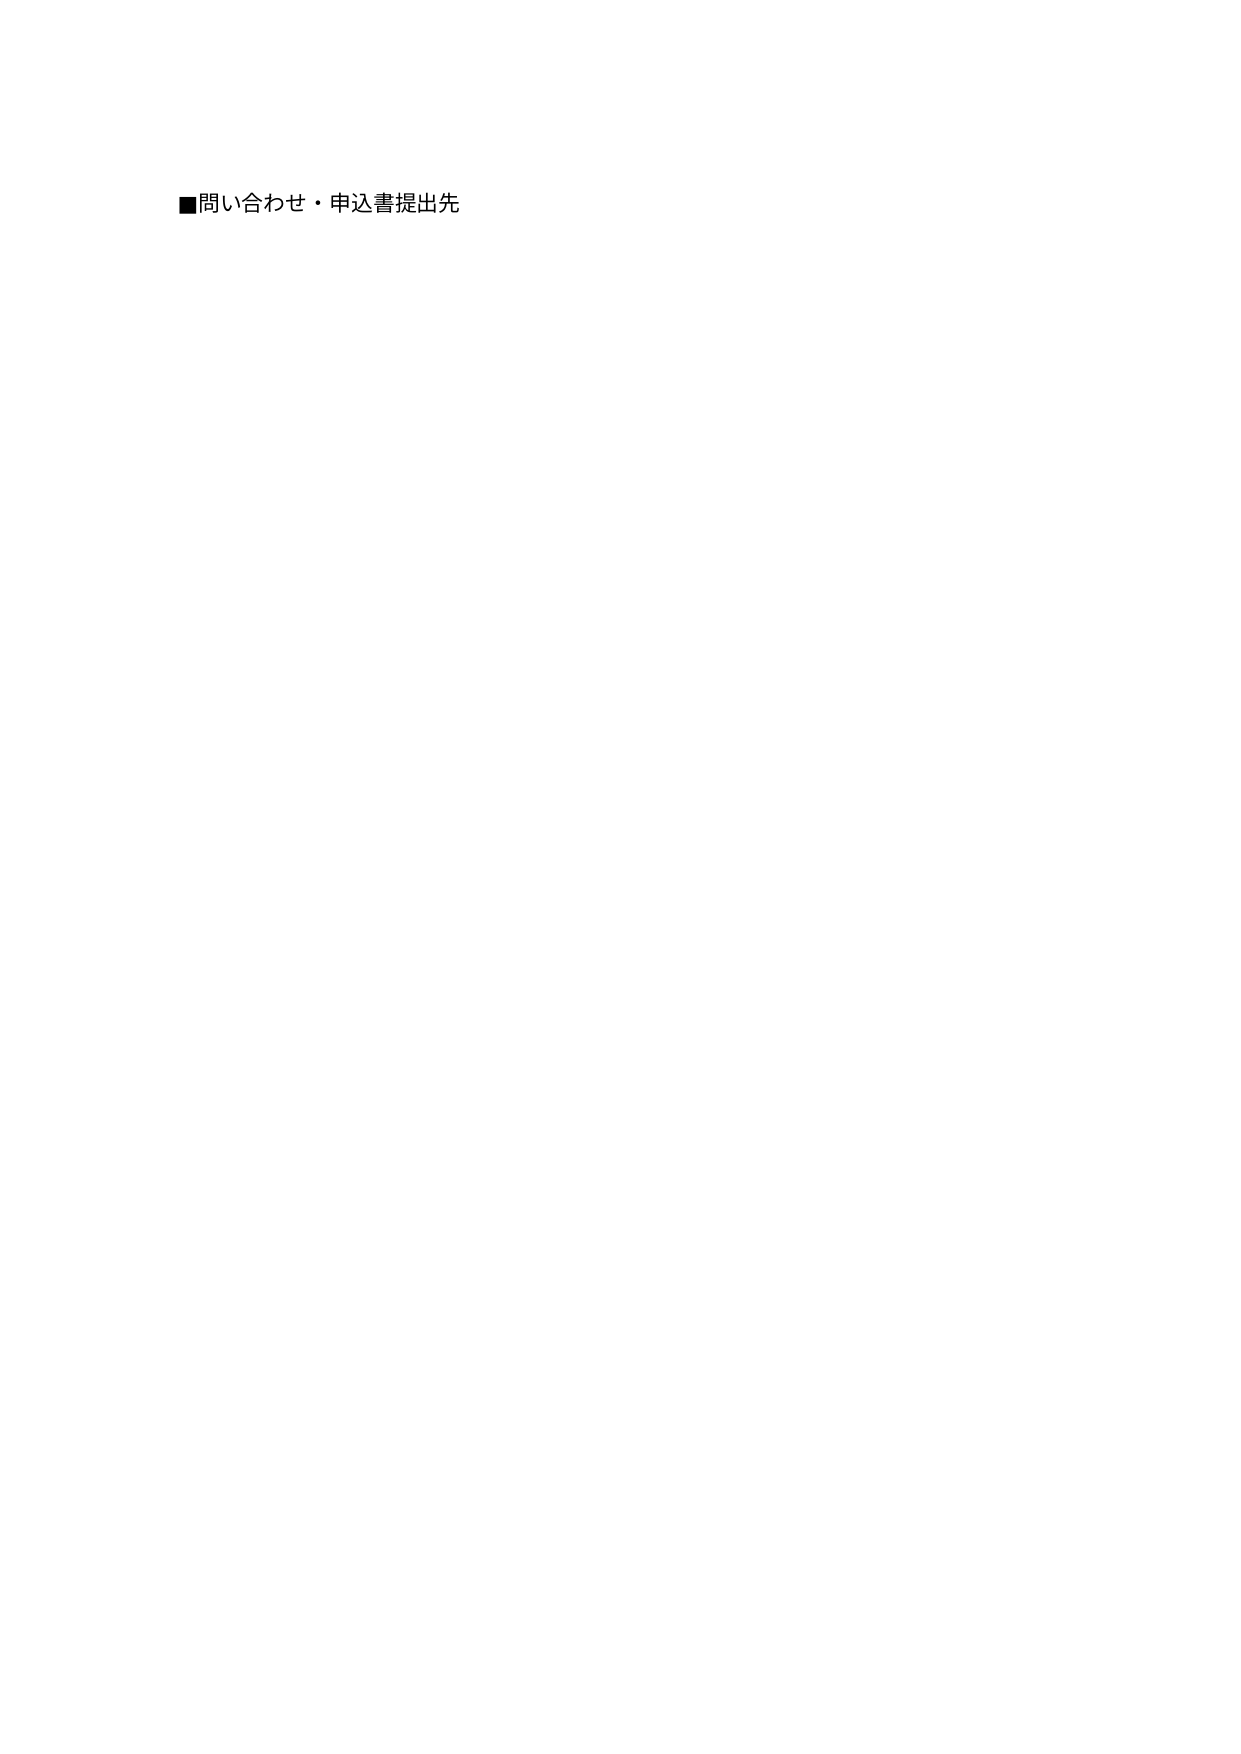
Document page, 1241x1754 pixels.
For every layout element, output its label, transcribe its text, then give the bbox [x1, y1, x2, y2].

text ■問い合わせ・申込書提出先 [177, 183, 1063, 221]
